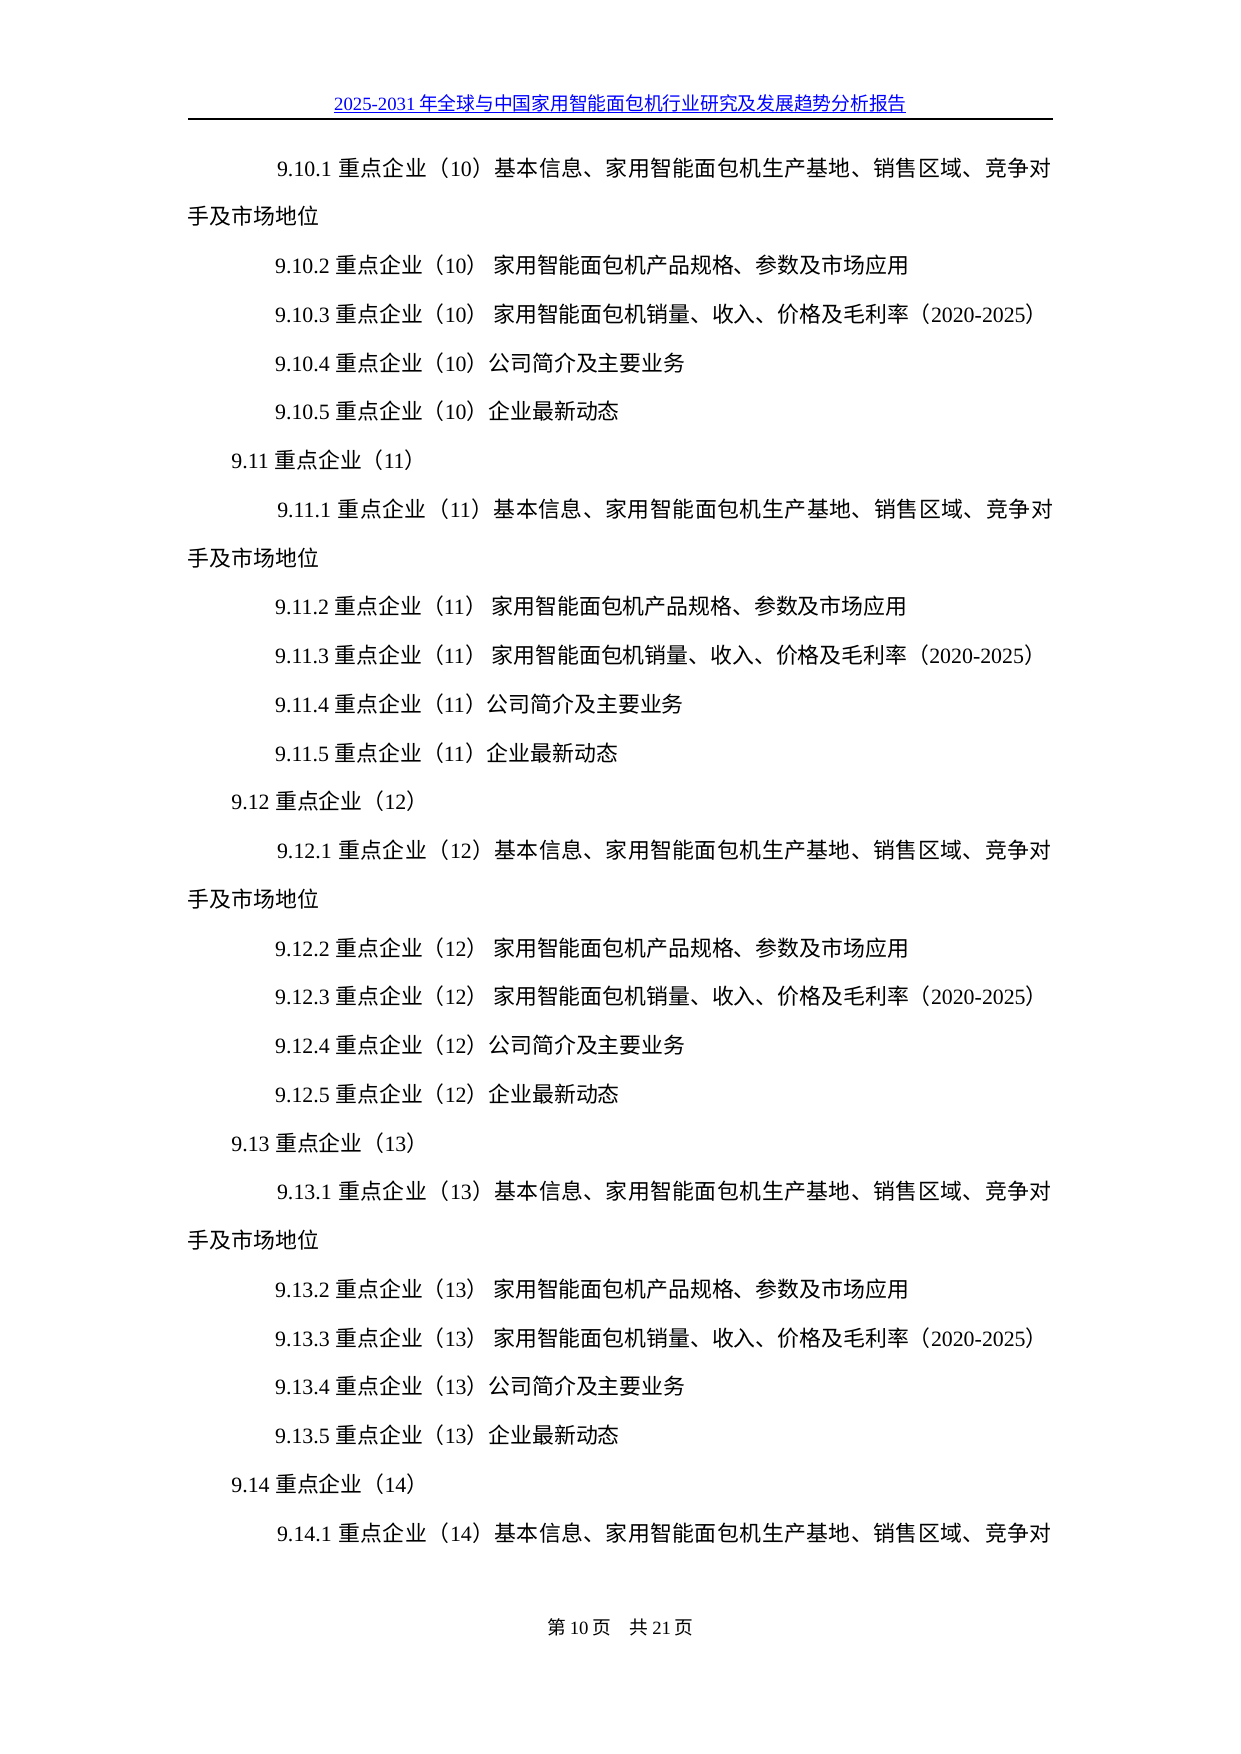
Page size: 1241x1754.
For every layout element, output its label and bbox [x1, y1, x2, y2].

text [187, 150, 1053, 1548]
